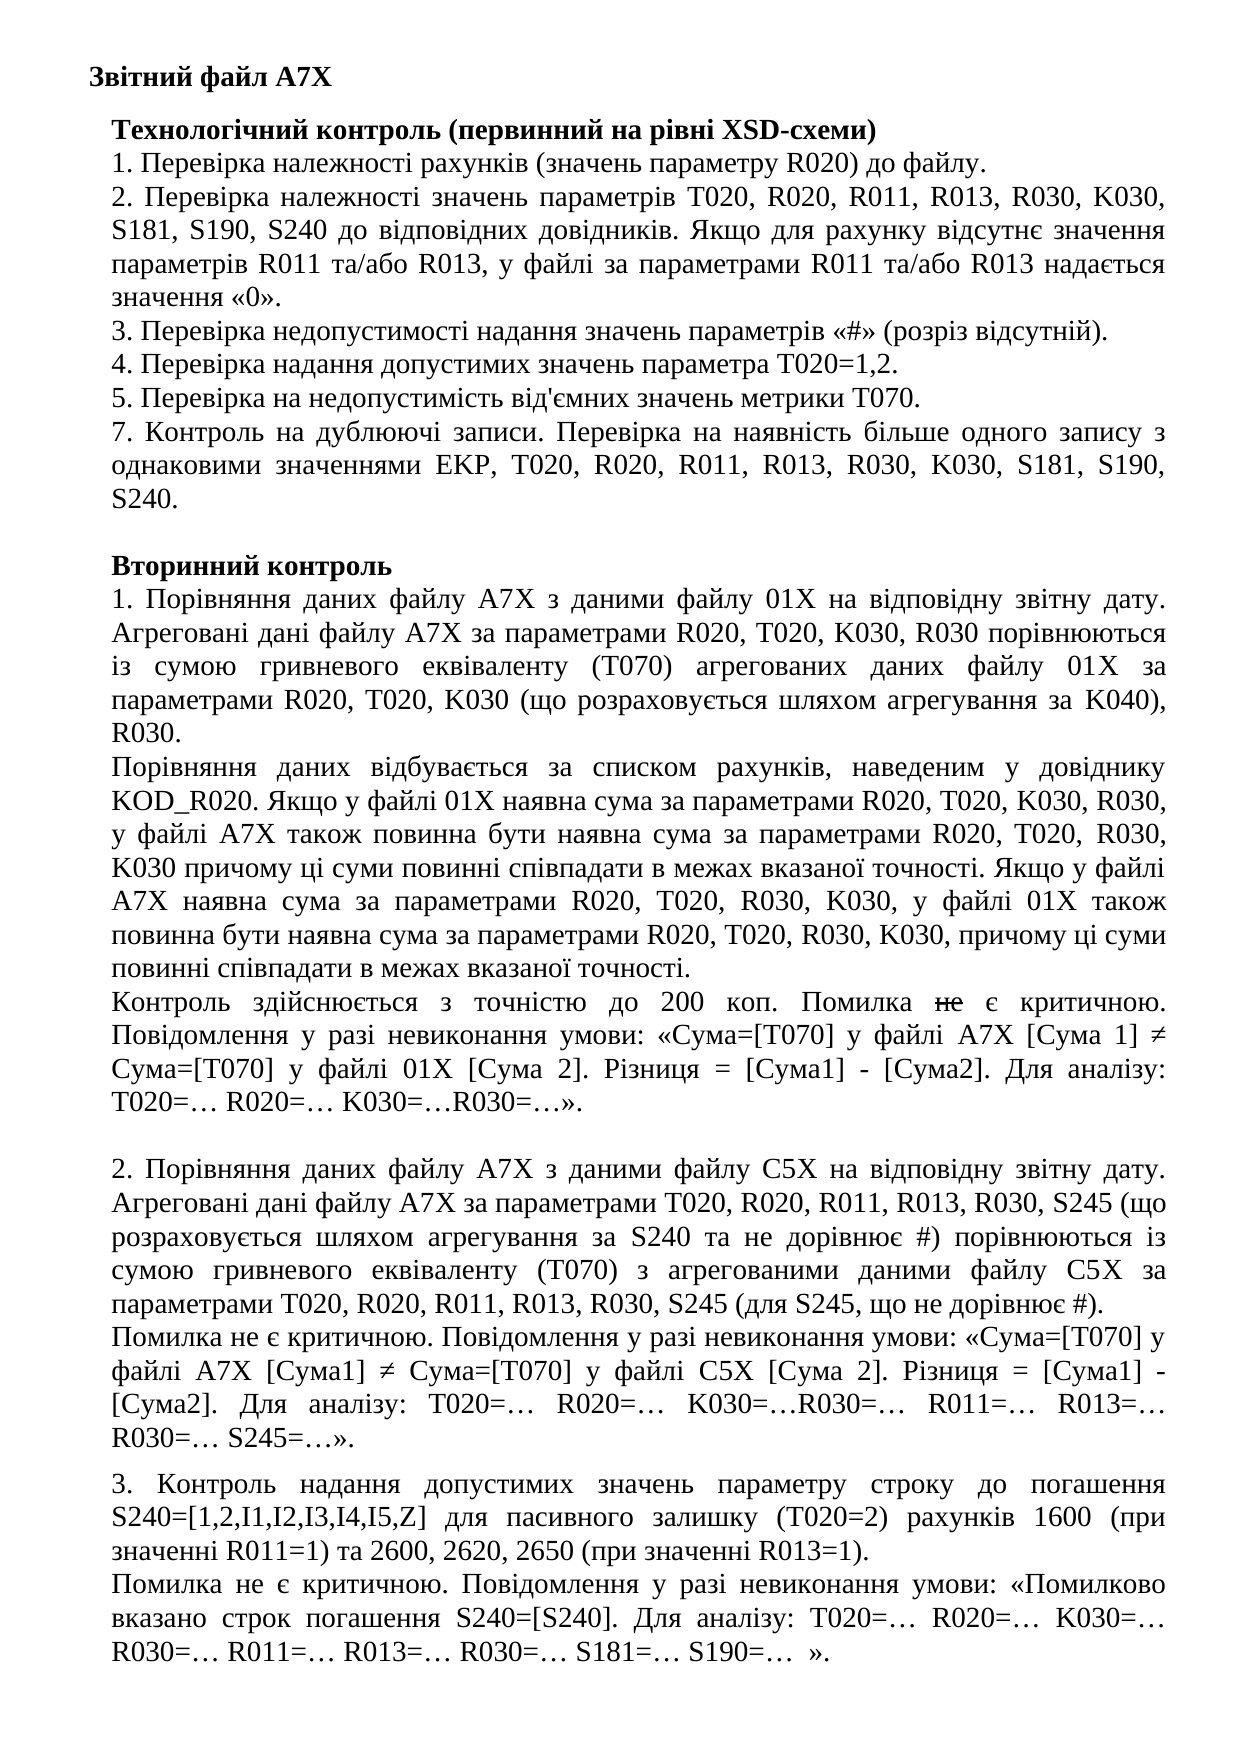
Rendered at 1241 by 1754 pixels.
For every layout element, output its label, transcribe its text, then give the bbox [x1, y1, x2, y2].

table_header Технологічний контроль (первинний на рівні XSD-схеми) [100, 112, 1178, 145]
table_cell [100, 581, 1178, 1701]
table_cell Вторинний контроль [100, 548, 1178, 581]
text Звітний файл A7X [89, 59, 1149, 93]
table_cell 1. Перевірка належності рахунків (значень параметру R020) до файлу. 2. Перевірка належності значень параметрів T020, R020, R011, R013, R030, K030, S181, S190, S240 до відповідних довідників. Якщо для рахунку відсутнє значення параметрів R011 та/або R013, у файлі за параметрами R011 та/або R013 надається значення «0». 3. Перевірка недопустимості надання значень параметрів «#» (розріз відсутній). 4. Перевірка надання допустимих значень параметра T020=1,2. 5. Перевірка на недопустимість від'ємних значень метрики T070. 7. Контроль на дублюючі записи. Перевірка на наявність більше одного запису з однаковими значеннями EKP, T020, R020, R011, R013, R030, K030, S181, S190, S240. [100, 145, 1178, 548]
